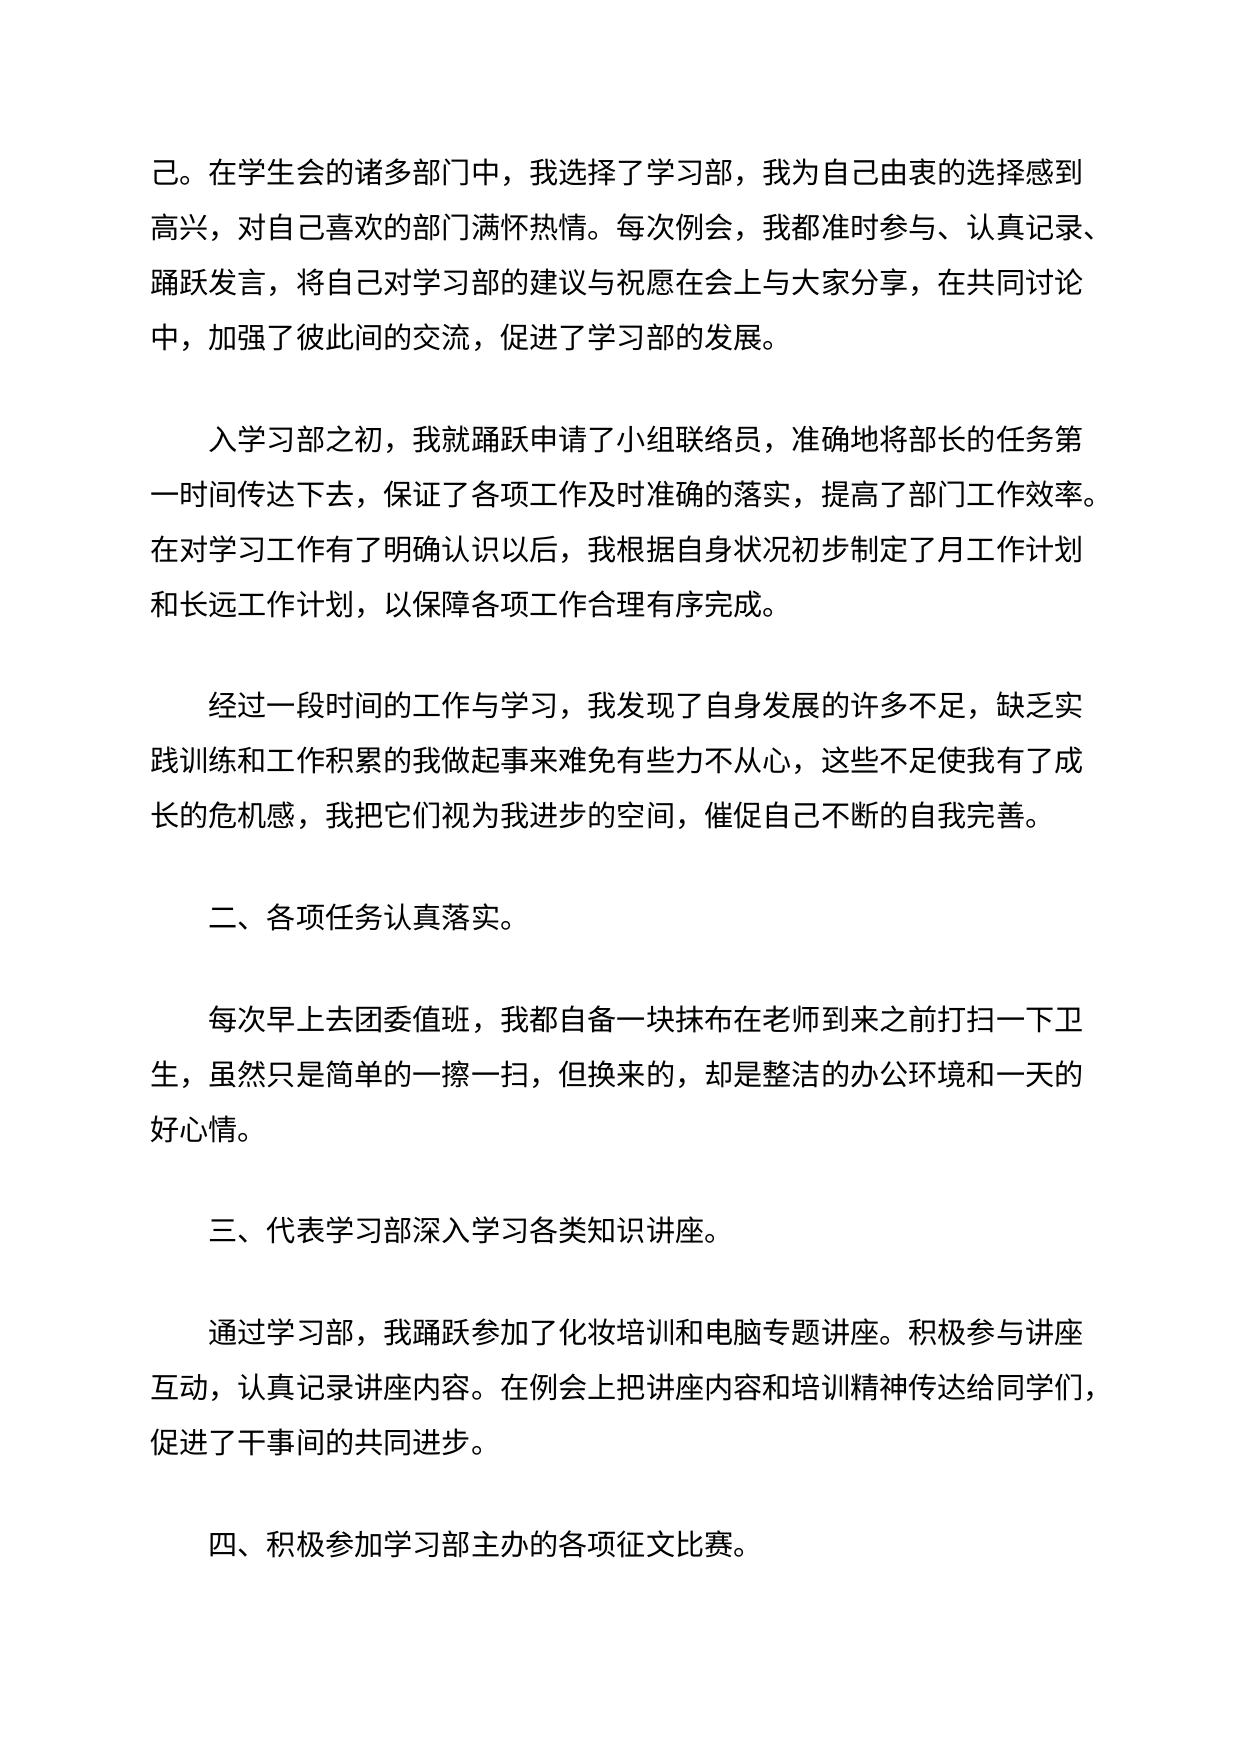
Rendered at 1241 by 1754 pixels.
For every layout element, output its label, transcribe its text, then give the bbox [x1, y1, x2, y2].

text 四、积极参加学习部主办的各项征文比赛。 [150, 1521, 1090, 1563]
text 入学习部之初，我就踊跃申请了小组联络员，准确地将部长的任务第一时间传达下去，保证了各项工作及时准确的落实，提高了部门工作效率。在对学习工作有了明确认识以后，我根据自身状况初步制定了月工作计划和长远工作计划，以保障各项工作合理有序完成。 [150, 416, 1090, 623]
text 通过学习部，我踊跃参加了化妆培训和电脑专题讲座。积极参与讲座互动，认真记录讲座内容。在例会上把讲座内容和培训精神传达给同学们，促进了干事间的共同进步。 [150, 1309, 1090, 1462]
text 每次早上去团委值班，我都自备一块抹布在老师到来之前打扫一下卫生，虽然只是简单的一擦一扫，但换来的，却是整洁的办公环境和一天的好心情。 [150, 996, 1090, 1148]
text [150, 150, 1090, 357]
text 经过一段时间的工作与学习，我发现了自身发展的许多不足，缺乏实践训练和工作积累的我做起事来难免有些力不从心，这些不足使我有了成长的危机感，我把它们视为我进步的空间，催促自己不断的自我完善。 [150, 683, 1090, 835]
text 三、代表学习部深入学习各类知识讲座。 [150, 1208, 1090, 1250]
text 二、各项任务认真落实。 [150, 894, 1090, 937]
